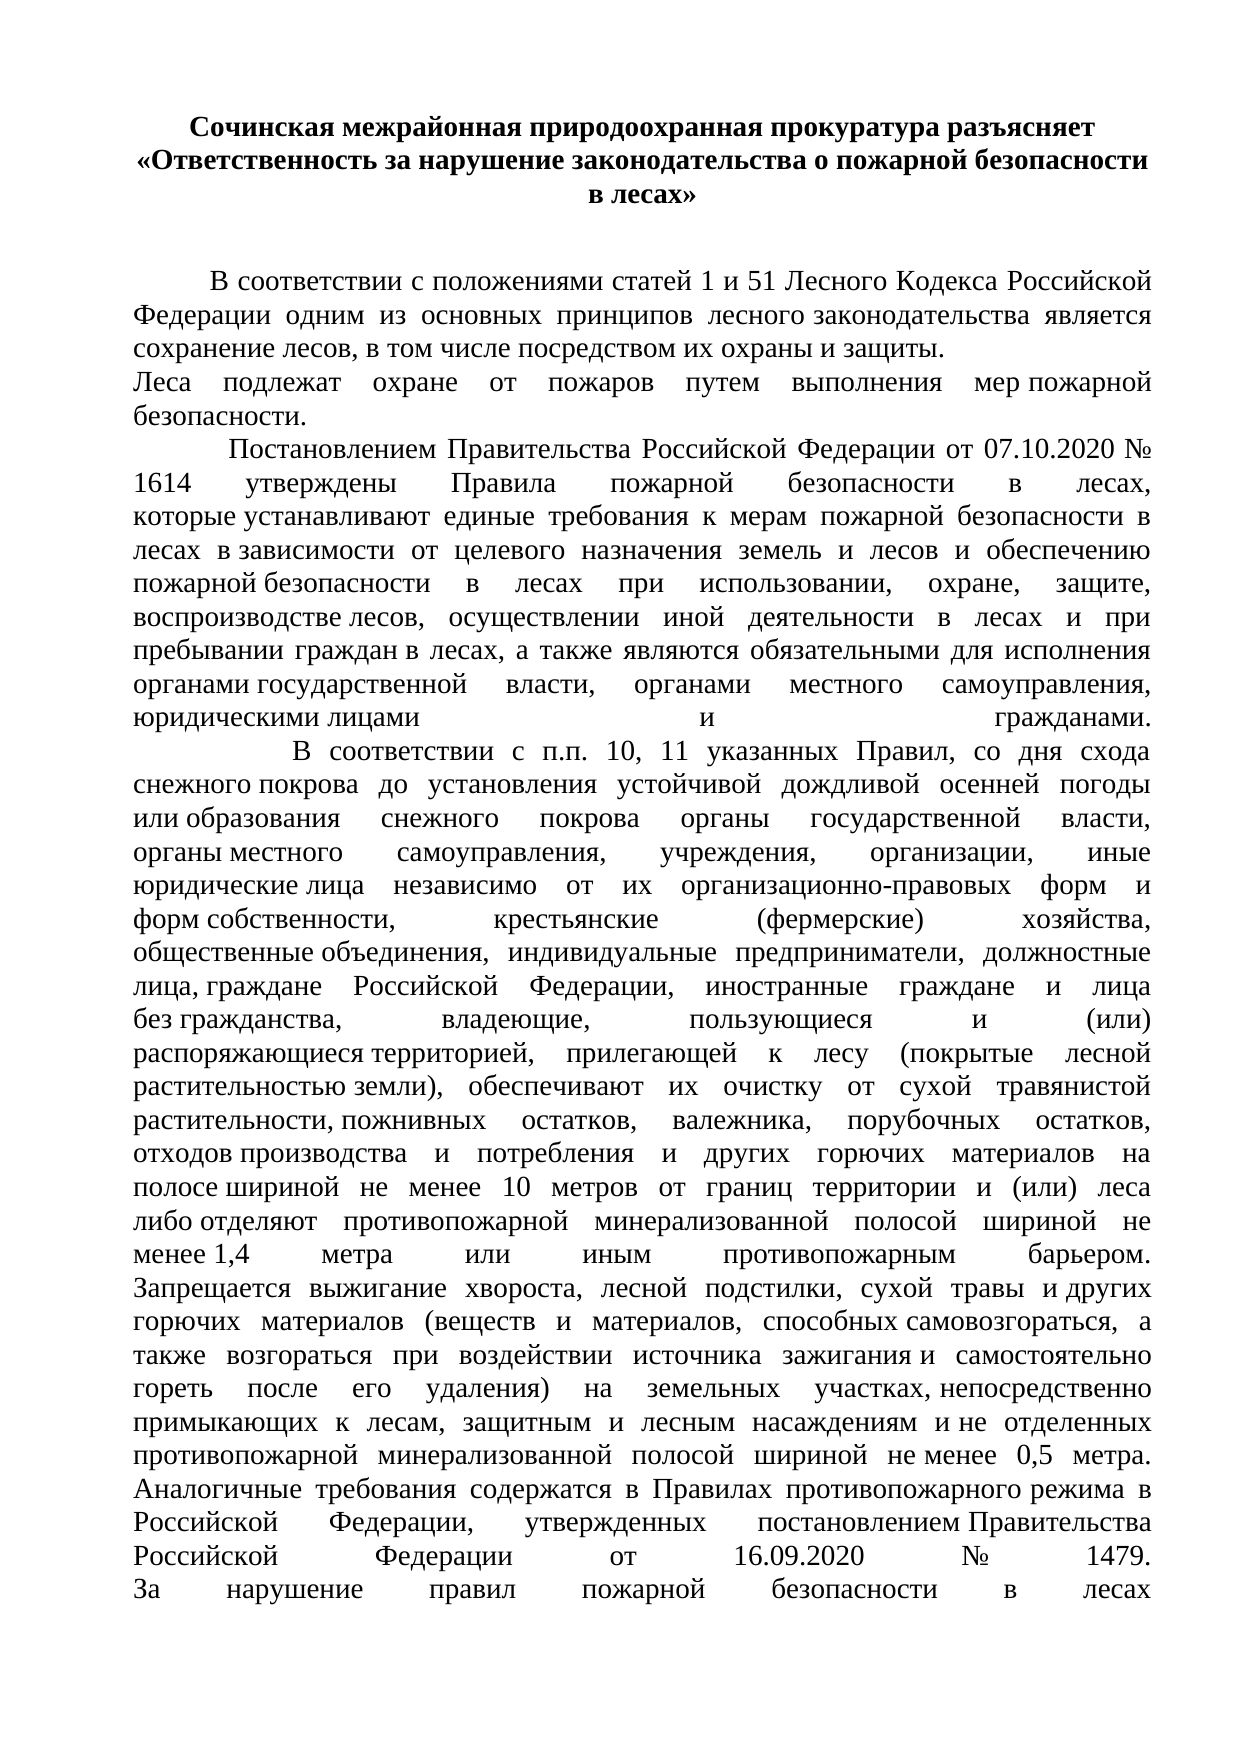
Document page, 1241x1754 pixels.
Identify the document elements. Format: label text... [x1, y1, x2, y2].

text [133, 364, 1152, 1605]
text В соответствии с положениями статей 1 и 51 Лесного Кодекса Российской Федерации одним из основных принципов лесного законодательства является сохранение лесов, в том числе посредством их охраны и защиты. [133, 230, 1152, 364]
text Сочинская межрайонная природоохранная прокуратура разъясняет «Ответственность за нарушение законодательства о пожарной безопасности в лесах» [133, 109, 1152, 209]
